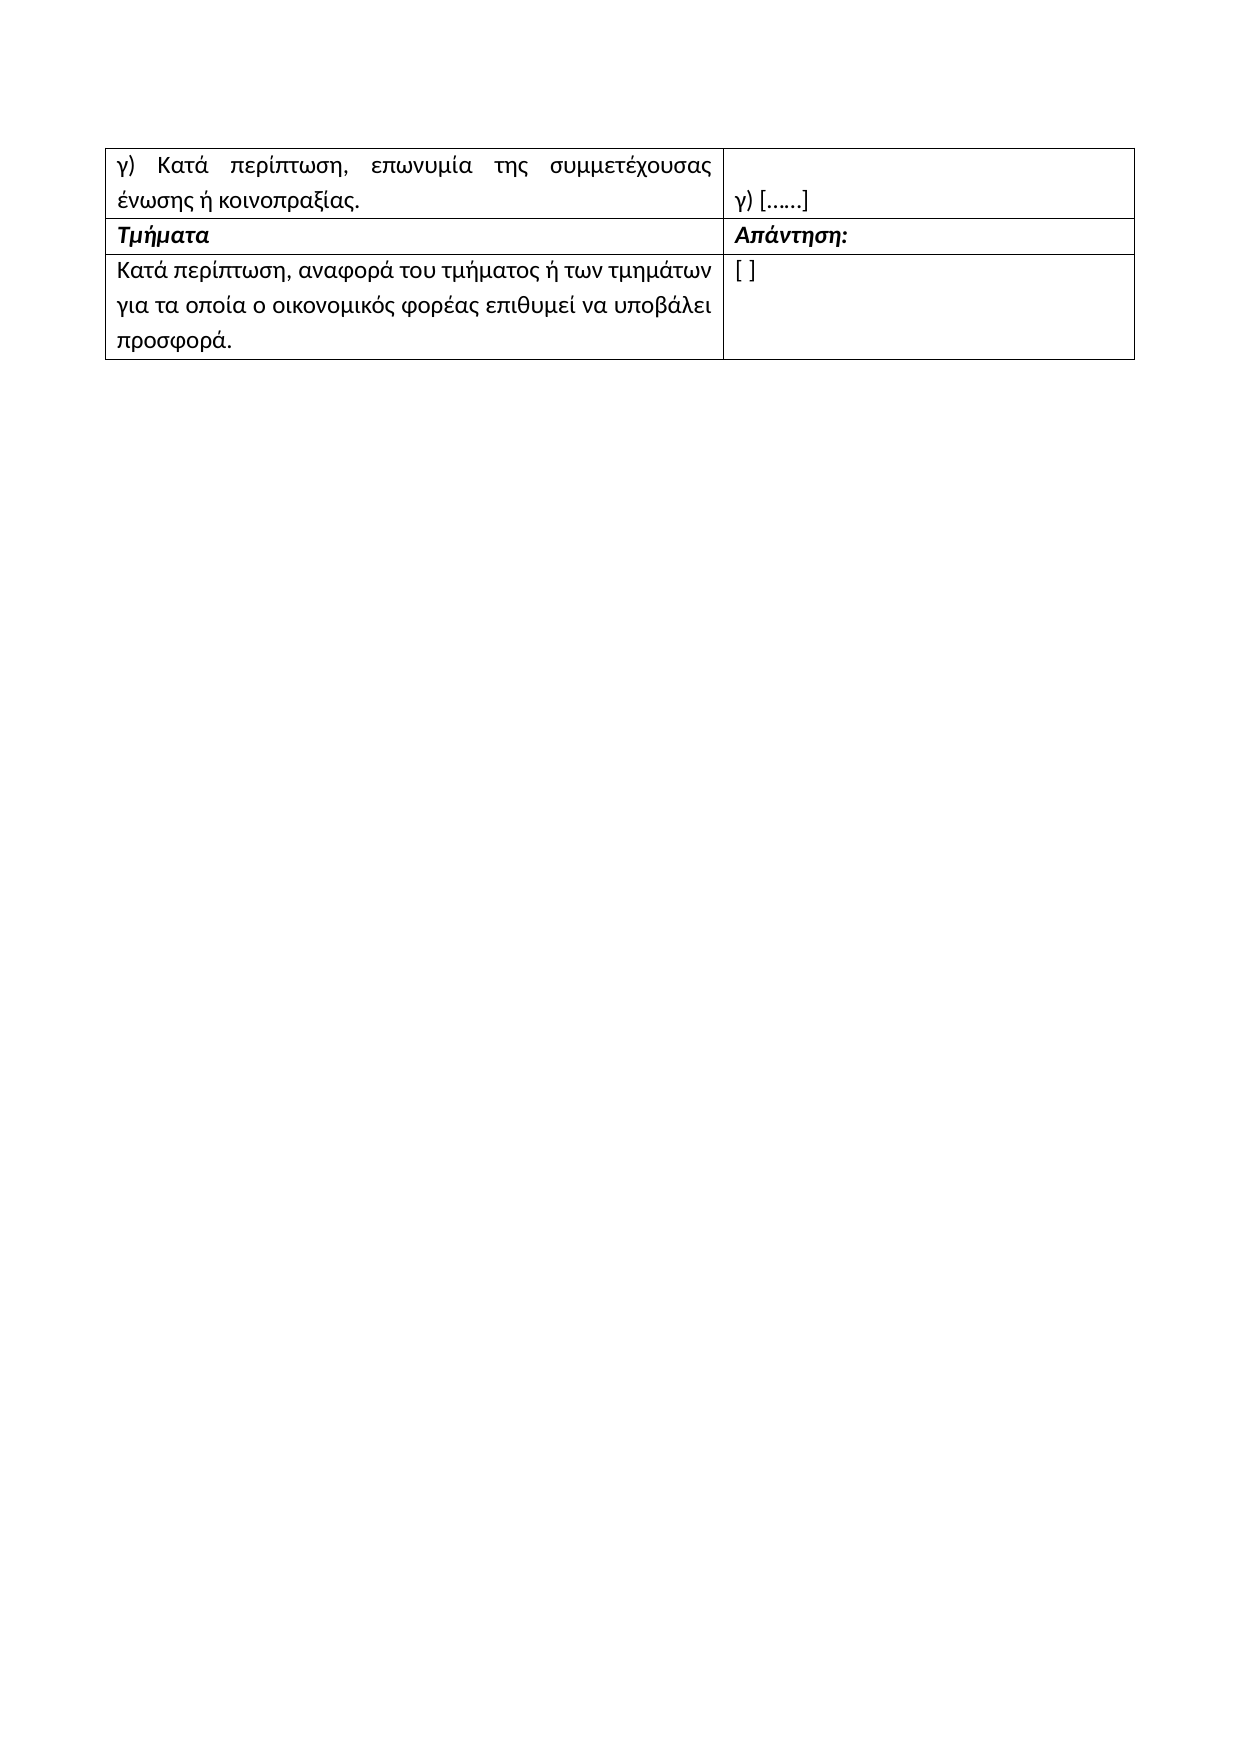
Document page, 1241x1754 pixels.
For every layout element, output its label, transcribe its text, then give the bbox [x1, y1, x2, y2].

table_cell Απάντηση: [724, 219, 1134, 253]
table_cell [ ] [724, 255, 1134, 359]
table_cell Κατά περίπτωση, αναφορά του τμήματος ή των τμημάτων για τα οποία ο οικονομικός φορέας επιθυμεί να υποβάλει προσφορά. [106, 255, 723, 359]
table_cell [724, 149, 1134, 218]
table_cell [106, 149, 723, 218]
table_cell Τμήματα [106, 219, 723, 253]
